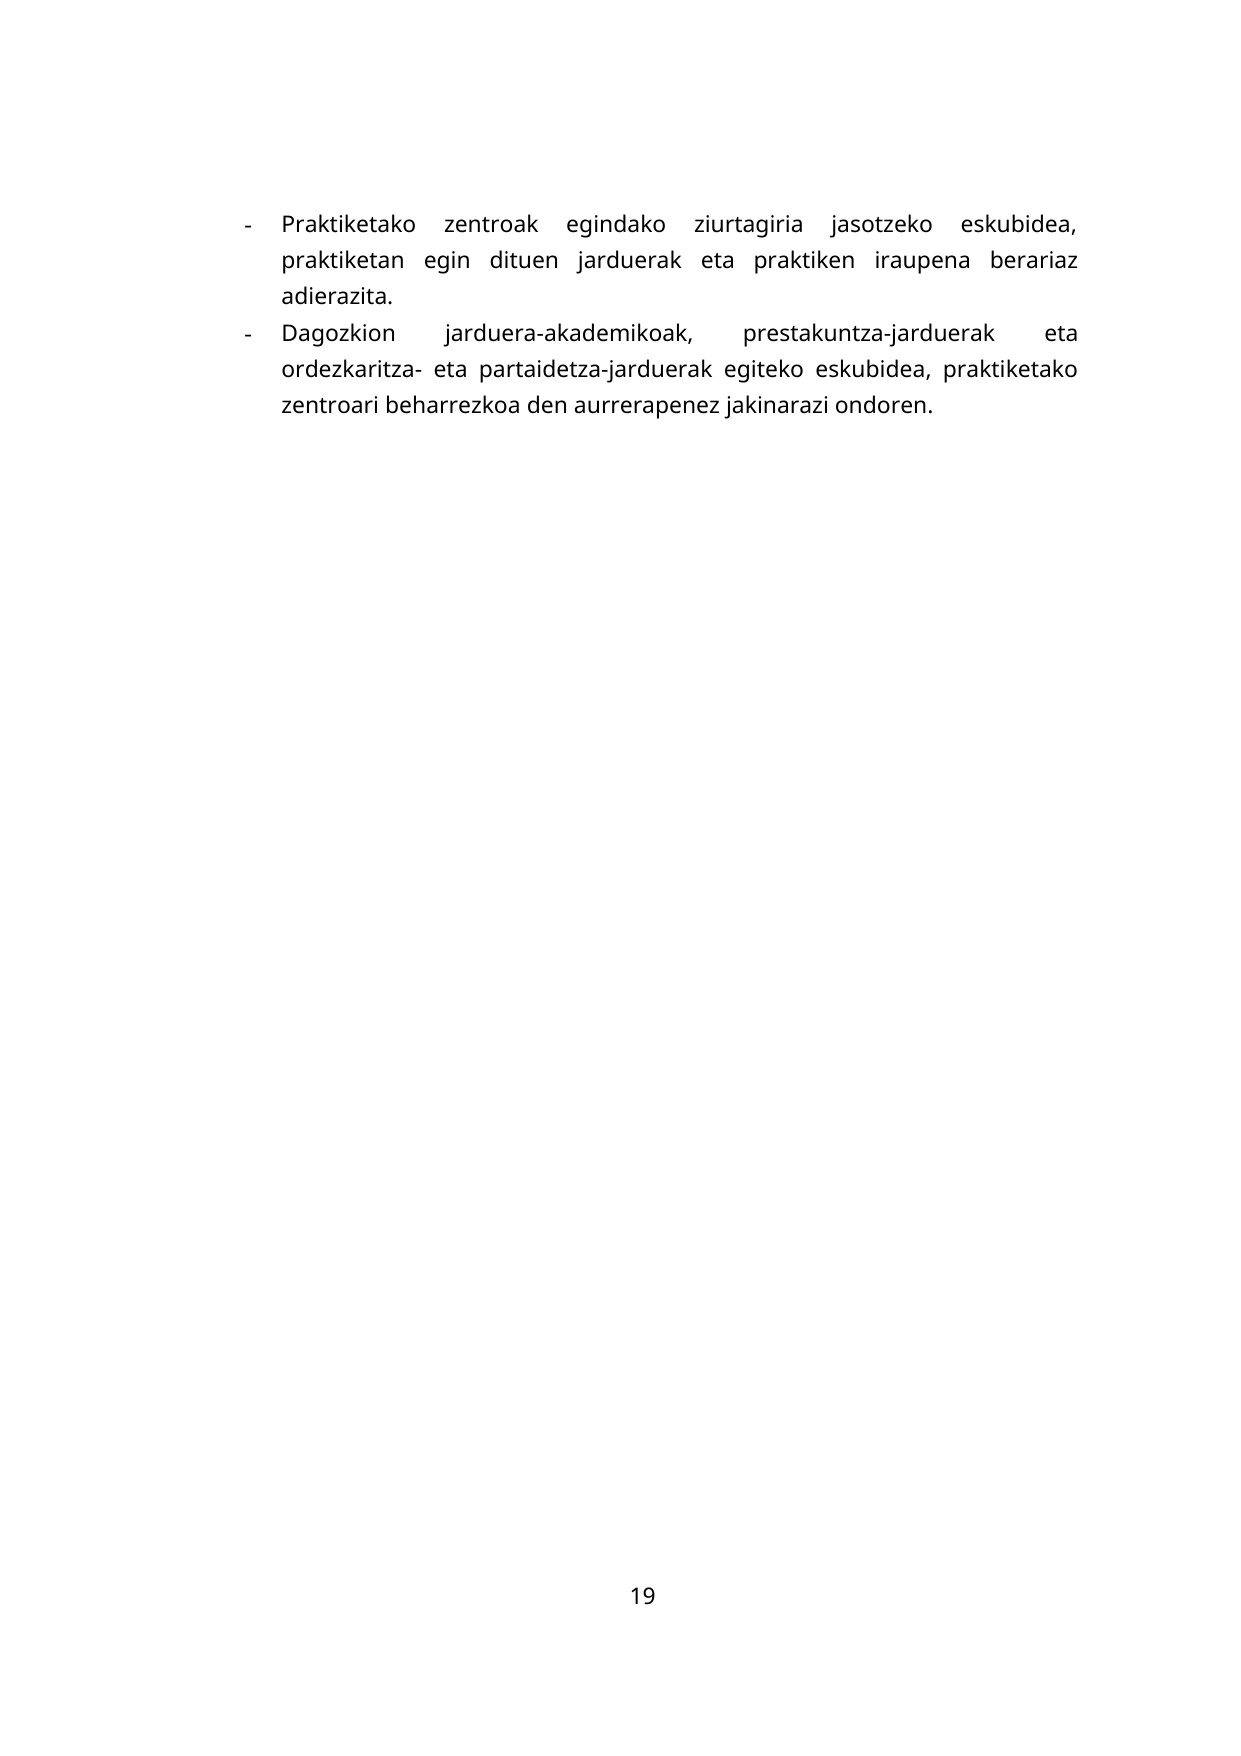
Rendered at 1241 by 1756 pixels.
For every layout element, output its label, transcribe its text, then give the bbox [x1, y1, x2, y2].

list Praktiketako zentroak egindako ziurtagiria jasotzeko eskubidea, praktiketan egin dituen jarduerak eta praktiken iraupena berariaz adierazita. [244, 208, 1078, 311]
list Dagozkion jarduera-akademikoak, prestakuntza-jarduerak eta ordezkaritza- eta partaidetza-jarduerak egiteko eskubidea, praktiketako zentroari beharrezkoa den aurrerapenez jakinarazi ondoren. [244, 317, 1078, 420]
